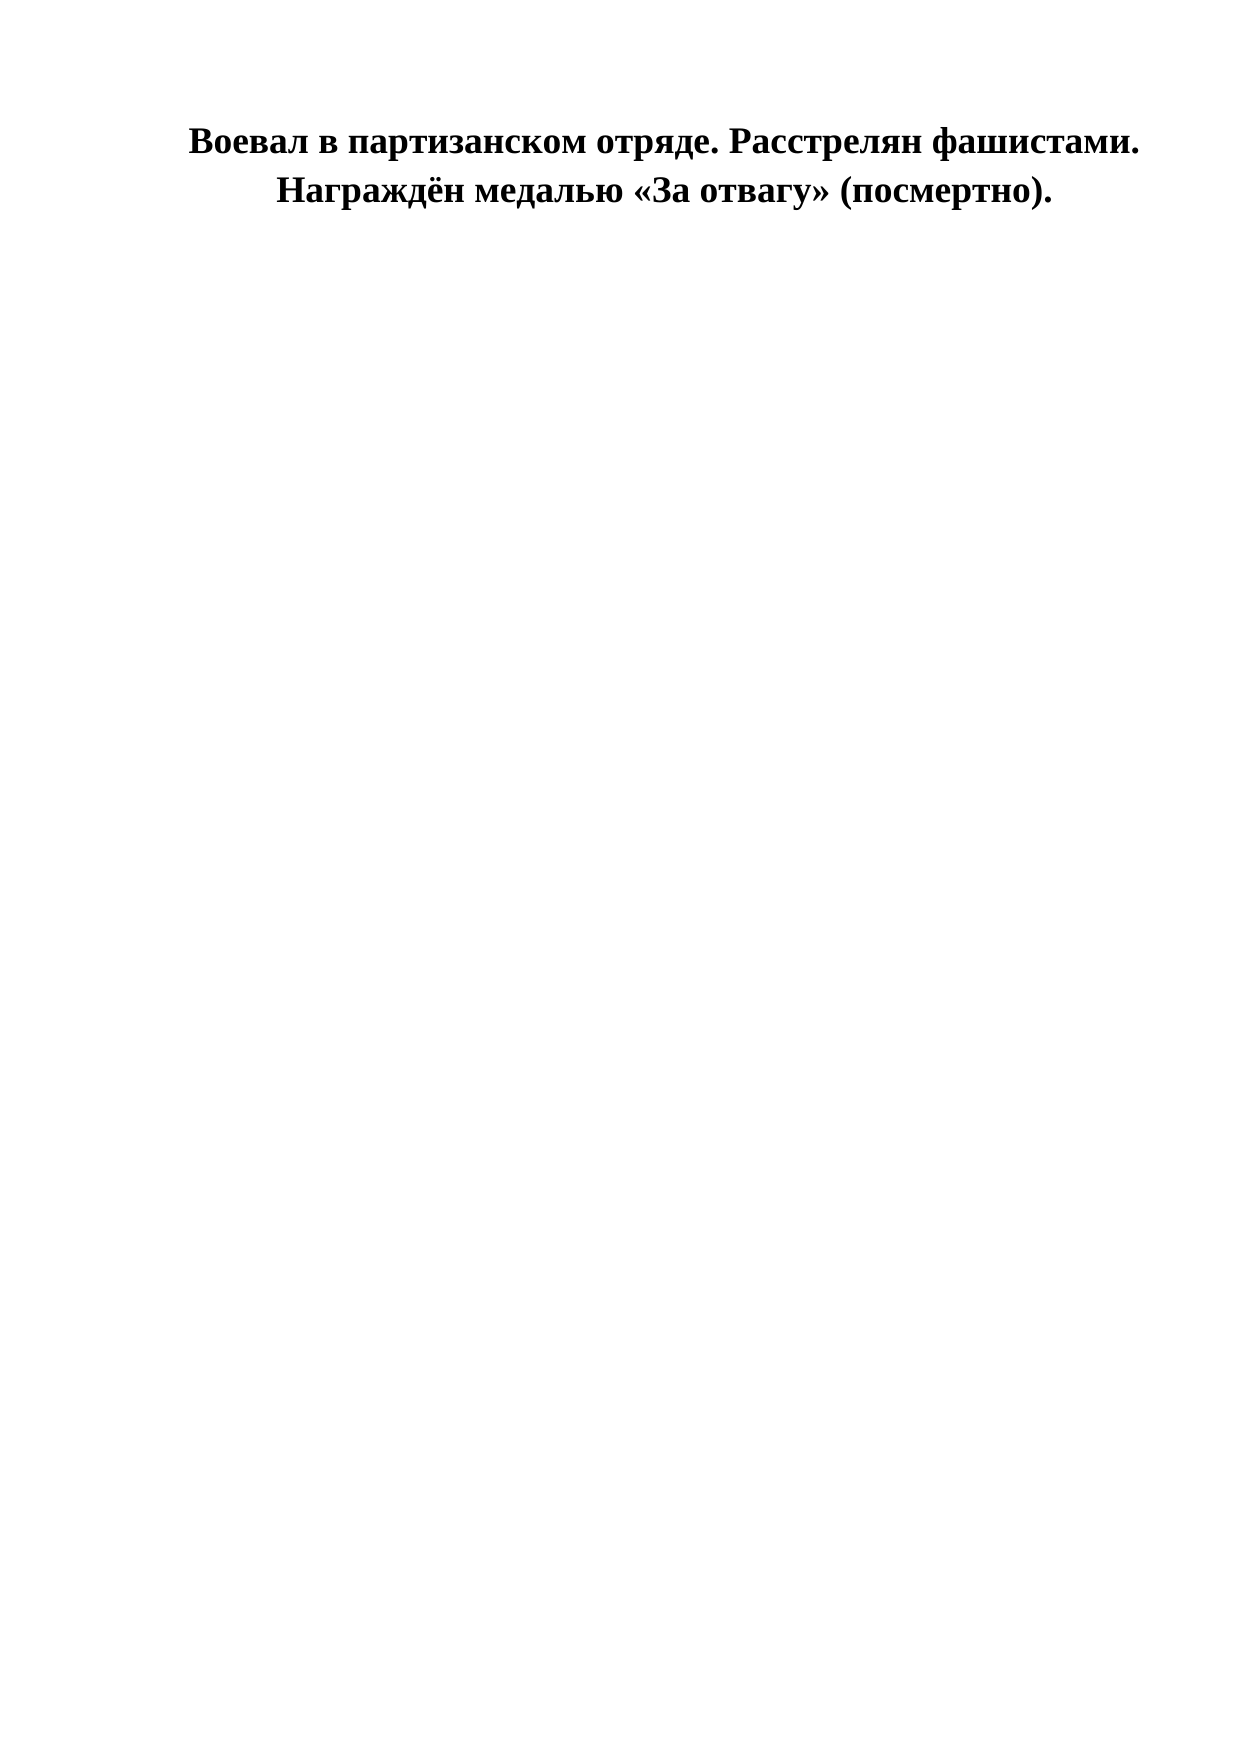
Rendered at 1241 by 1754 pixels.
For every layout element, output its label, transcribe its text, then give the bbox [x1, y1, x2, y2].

text Воевал в партизанском отряде. Расстрелян фашистами. Награждён медалью «За отвагу» (посмертно). [177, 118, 1152, 211]
